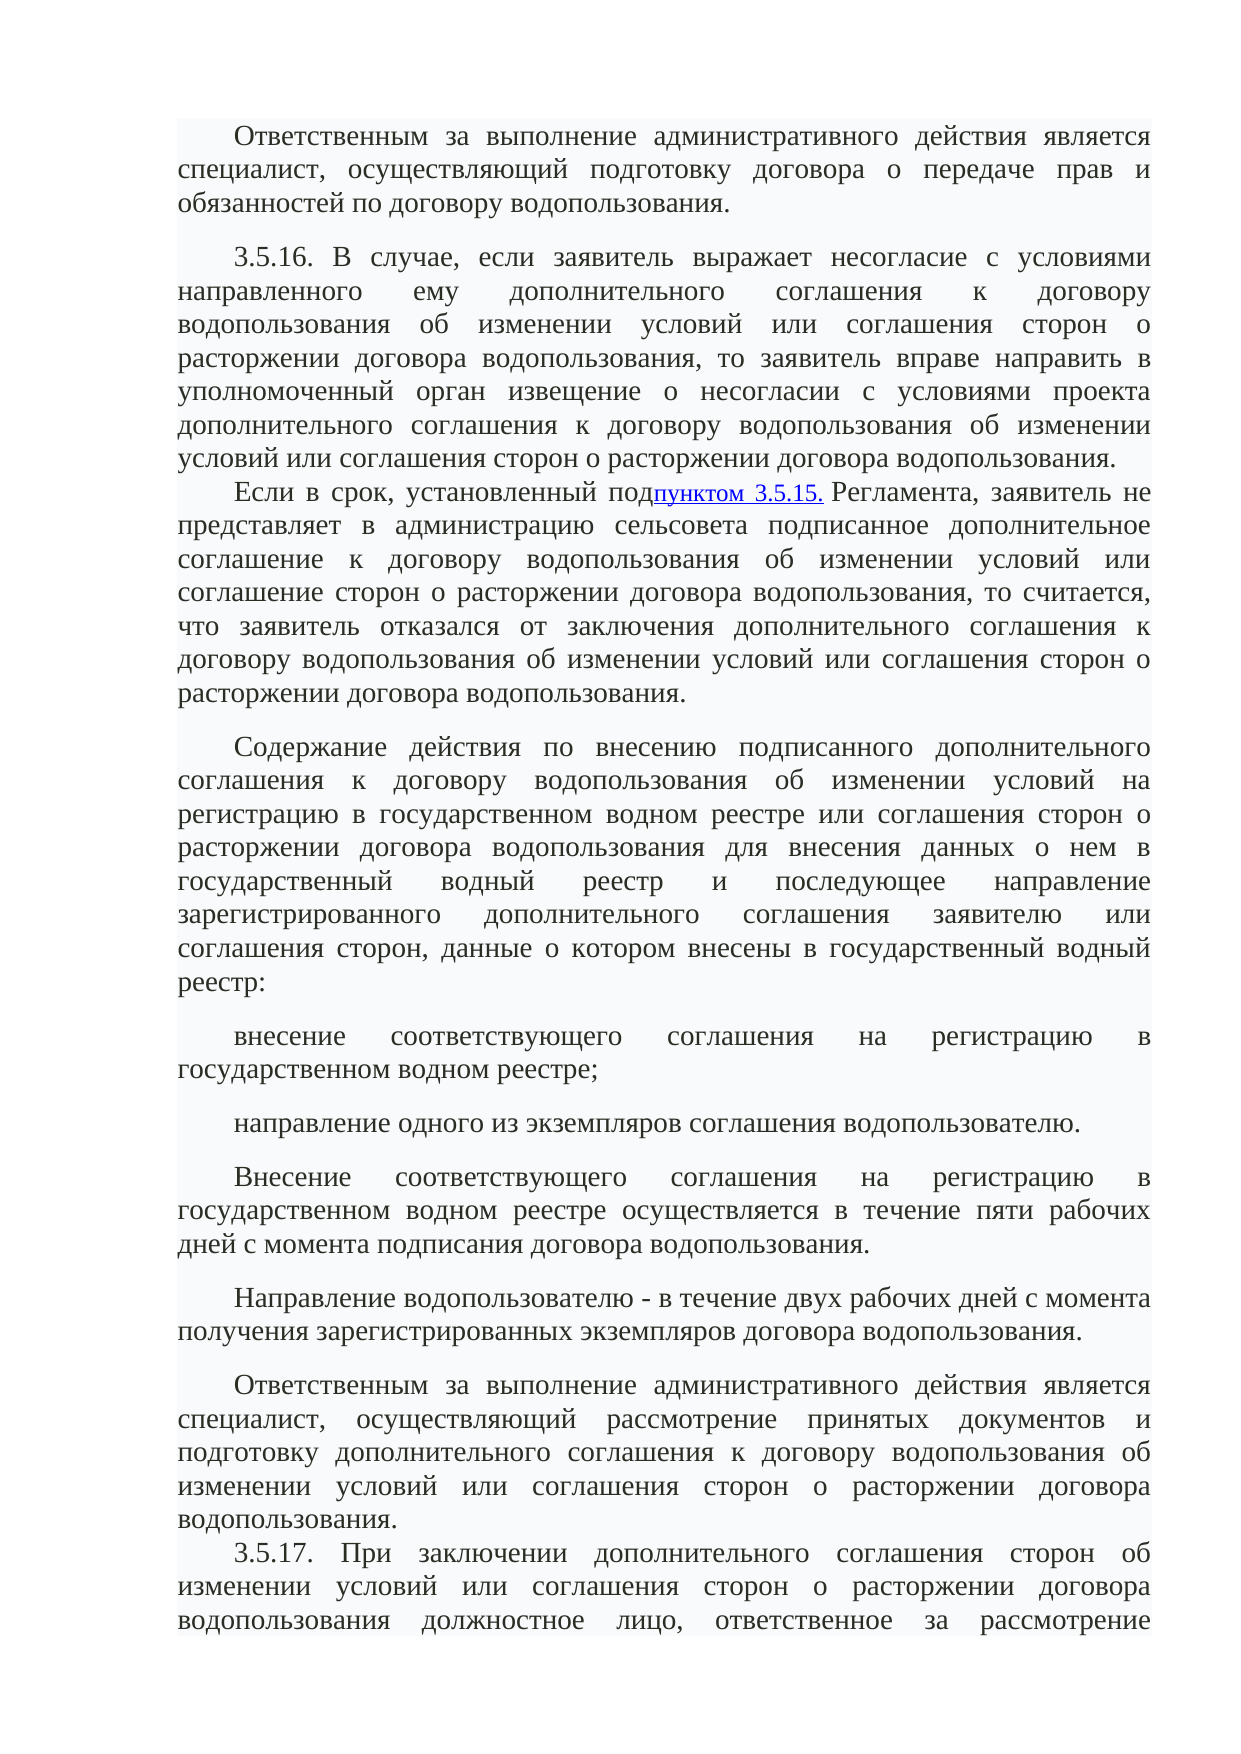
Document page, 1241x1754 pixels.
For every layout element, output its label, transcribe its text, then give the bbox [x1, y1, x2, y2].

text Ответственным за выполнение административного действия является специалист, осуществляющий рассмотрение принятых документов и подготовку дополнительного соглашения к договору водопользования об изменении условий или соглашения сторон о расторжении договора водопользования. [177, 1367, 1152, 1535]
text Содержание действия по внесению подписанного дополнительного соглашения к договору водопользования об изменении условий на регистрацию в государственном водном реестре или соглашения сторон о расторжении договора водопользования для внесения данных о нем в государственный водный реестр и последующее направление зарегистрированного дополнительного соглашения заявителю или соглашения сторон, данные о котором внесены в государственный водный реестр: [177, 729, 1152, 997]
text 3.5.16. В случае, если заявитель выражает несогласие с условиями направленного ему дополнительного соглашения к договору водопользования об изменении условий или соглашения сторон о расторжении договора водопользования, то заявитель вправе направить в уполномоченный орган извещение о несогласии с условиями проекта дополнительного соглашения к договору водопользования об изменении условий или соглашения сторон о расторжении договора водопользования. [177, 239, 1152, 474]
text внесение соответствующего соглашения на регистрацию в государственном водном реестре; [177, 1018, 1152, 1085]
text Внесение соответствующего соглашения на регистрацию в государственном водном реестре осуществляется в течение пяти рабочих дней с момента подписания договора водопользования. [177, 1159, 1152, 1259]
text направление одного из экземпляров соглашения водопользователю. [177, 1105, 1152, 1138]
text Если в срок, установленный подпунктом 3.5.15. Регламента, заявитель не представляет в администрацию сельсовета подписанное дополнительное соглашение к договору водопользования об изменении условий или соглашение сторон о расторжении договора водопользования, то считается, что заявитель отказался от заключения дополнительного соглашения к договору водопользования об изменении условий или соглашения сторон о расторжении договора водопользования. [177, 474, 1152, 709]
text Направление водопользователю - в течение двух рабочих дней с момента получения зарегистрированных экземпляров договора водопользования. [177, 1280, 1152, 1347]
text Ответственным за выполнение административного действия является специалист, осуществляющий подготовку договора о передаче прав и обязанностей по договору водопользования. [177, 118, 1152, 219]
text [177, 1535, 1152, 1636]
